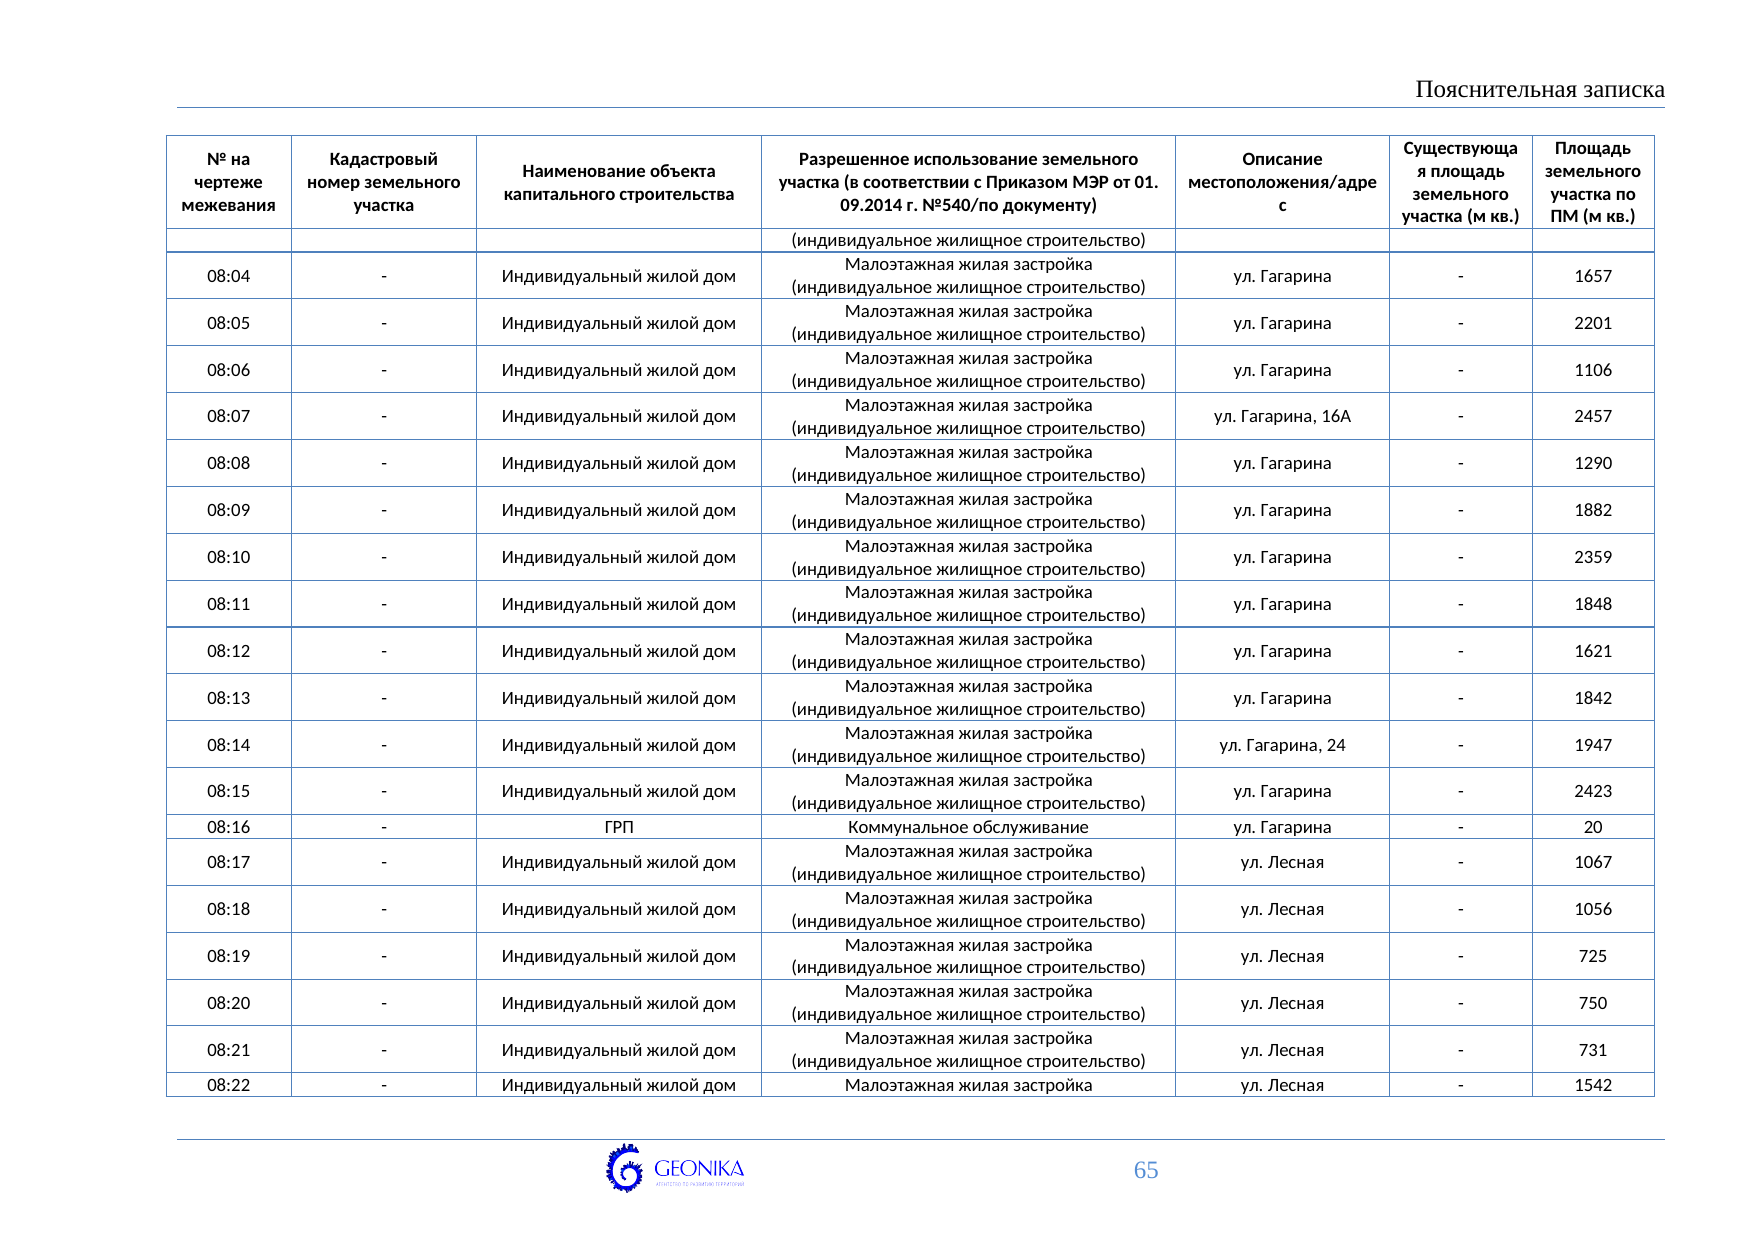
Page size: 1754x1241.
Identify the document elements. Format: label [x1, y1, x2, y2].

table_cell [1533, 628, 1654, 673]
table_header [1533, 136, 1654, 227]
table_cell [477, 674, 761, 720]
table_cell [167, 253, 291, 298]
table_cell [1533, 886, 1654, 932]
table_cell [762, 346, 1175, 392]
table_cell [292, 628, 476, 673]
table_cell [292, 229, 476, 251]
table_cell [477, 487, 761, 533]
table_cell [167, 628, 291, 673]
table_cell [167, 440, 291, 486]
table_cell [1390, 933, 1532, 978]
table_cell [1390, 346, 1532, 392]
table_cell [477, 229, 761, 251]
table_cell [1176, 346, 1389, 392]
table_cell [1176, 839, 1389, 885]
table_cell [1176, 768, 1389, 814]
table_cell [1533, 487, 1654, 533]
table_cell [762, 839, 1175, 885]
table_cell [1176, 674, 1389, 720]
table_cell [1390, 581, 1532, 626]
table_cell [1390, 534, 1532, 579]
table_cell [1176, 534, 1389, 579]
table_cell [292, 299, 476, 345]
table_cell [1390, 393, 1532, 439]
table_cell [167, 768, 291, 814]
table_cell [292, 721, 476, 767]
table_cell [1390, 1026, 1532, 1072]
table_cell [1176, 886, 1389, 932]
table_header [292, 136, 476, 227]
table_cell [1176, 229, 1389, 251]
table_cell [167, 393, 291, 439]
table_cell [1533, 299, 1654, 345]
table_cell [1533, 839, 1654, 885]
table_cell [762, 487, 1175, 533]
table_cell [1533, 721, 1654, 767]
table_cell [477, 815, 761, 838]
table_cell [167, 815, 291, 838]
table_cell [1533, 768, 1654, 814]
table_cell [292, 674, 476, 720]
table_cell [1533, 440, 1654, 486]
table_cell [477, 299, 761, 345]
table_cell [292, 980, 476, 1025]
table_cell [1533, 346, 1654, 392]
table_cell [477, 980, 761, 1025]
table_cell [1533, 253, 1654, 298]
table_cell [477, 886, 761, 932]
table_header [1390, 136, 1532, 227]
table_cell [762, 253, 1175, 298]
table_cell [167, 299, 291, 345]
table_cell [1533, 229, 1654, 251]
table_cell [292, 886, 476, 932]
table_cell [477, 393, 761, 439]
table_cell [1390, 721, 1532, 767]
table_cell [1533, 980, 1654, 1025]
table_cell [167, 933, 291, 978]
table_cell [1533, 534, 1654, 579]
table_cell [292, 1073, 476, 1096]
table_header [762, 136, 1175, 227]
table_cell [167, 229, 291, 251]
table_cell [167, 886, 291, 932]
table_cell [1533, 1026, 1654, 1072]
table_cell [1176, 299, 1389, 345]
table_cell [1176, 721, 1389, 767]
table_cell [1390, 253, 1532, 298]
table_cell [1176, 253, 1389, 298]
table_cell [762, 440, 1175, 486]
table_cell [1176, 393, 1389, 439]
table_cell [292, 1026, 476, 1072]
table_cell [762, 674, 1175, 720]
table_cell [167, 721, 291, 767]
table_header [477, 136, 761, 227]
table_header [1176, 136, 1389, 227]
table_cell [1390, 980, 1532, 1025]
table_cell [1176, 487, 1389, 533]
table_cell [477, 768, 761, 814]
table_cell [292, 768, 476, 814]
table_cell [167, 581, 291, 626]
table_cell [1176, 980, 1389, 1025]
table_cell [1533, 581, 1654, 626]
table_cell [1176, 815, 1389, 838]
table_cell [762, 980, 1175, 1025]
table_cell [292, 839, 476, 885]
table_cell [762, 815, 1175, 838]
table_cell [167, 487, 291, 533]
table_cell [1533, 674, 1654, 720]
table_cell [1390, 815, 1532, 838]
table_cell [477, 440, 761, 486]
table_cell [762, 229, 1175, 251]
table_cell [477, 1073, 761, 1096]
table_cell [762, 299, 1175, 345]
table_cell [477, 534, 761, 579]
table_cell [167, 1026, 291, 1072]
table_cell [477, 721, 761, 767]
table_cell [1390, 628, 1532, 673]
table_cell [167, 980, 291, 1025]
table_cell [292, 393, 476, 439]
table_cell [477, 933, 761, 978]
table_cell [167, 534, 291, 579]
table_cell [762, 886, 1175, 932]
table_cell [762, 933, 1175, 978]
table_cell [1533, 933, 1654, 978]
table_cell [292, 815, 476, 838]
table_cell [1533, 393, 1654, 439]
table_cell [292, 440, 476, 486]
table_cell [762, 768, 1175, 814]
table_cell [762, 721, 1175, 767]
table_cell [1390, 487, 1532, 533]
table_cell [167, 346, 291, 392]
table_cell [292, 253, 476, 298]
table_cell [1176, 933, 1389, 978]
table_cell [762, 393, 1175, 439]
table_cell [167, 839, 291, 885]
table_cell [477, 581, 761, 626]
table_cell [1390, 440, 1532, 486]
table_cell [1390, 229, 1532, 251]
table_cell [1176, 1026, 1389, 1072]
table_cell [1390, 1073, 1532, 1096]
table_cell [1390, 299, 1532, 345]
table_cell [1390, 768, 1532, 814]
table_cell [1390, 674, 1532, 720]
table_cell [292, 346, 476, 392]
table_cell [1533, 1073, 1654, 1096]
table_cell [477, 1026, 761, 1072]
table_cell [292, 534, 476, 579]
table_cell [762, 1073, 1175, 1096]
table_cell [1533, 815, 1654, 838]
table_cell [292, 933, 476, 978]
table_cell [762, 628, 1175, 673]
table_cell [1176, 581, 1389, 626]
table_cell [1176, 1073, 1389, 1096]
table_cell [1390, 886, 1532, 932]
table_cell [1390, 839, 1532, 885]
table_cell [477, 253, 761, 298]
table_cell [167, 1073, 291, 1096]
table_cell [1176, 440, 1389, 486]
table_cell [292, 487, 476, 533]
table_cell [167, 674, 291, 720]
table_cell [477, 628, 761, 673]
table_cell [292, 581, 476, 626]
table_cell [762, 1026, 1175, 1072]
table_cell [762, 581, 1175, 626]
picture [603, 1140, 749, 1197]
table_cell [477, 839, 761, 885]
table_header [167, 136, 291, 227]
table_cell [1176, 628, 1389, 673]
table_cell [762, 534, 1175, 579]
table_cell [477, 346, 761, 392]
